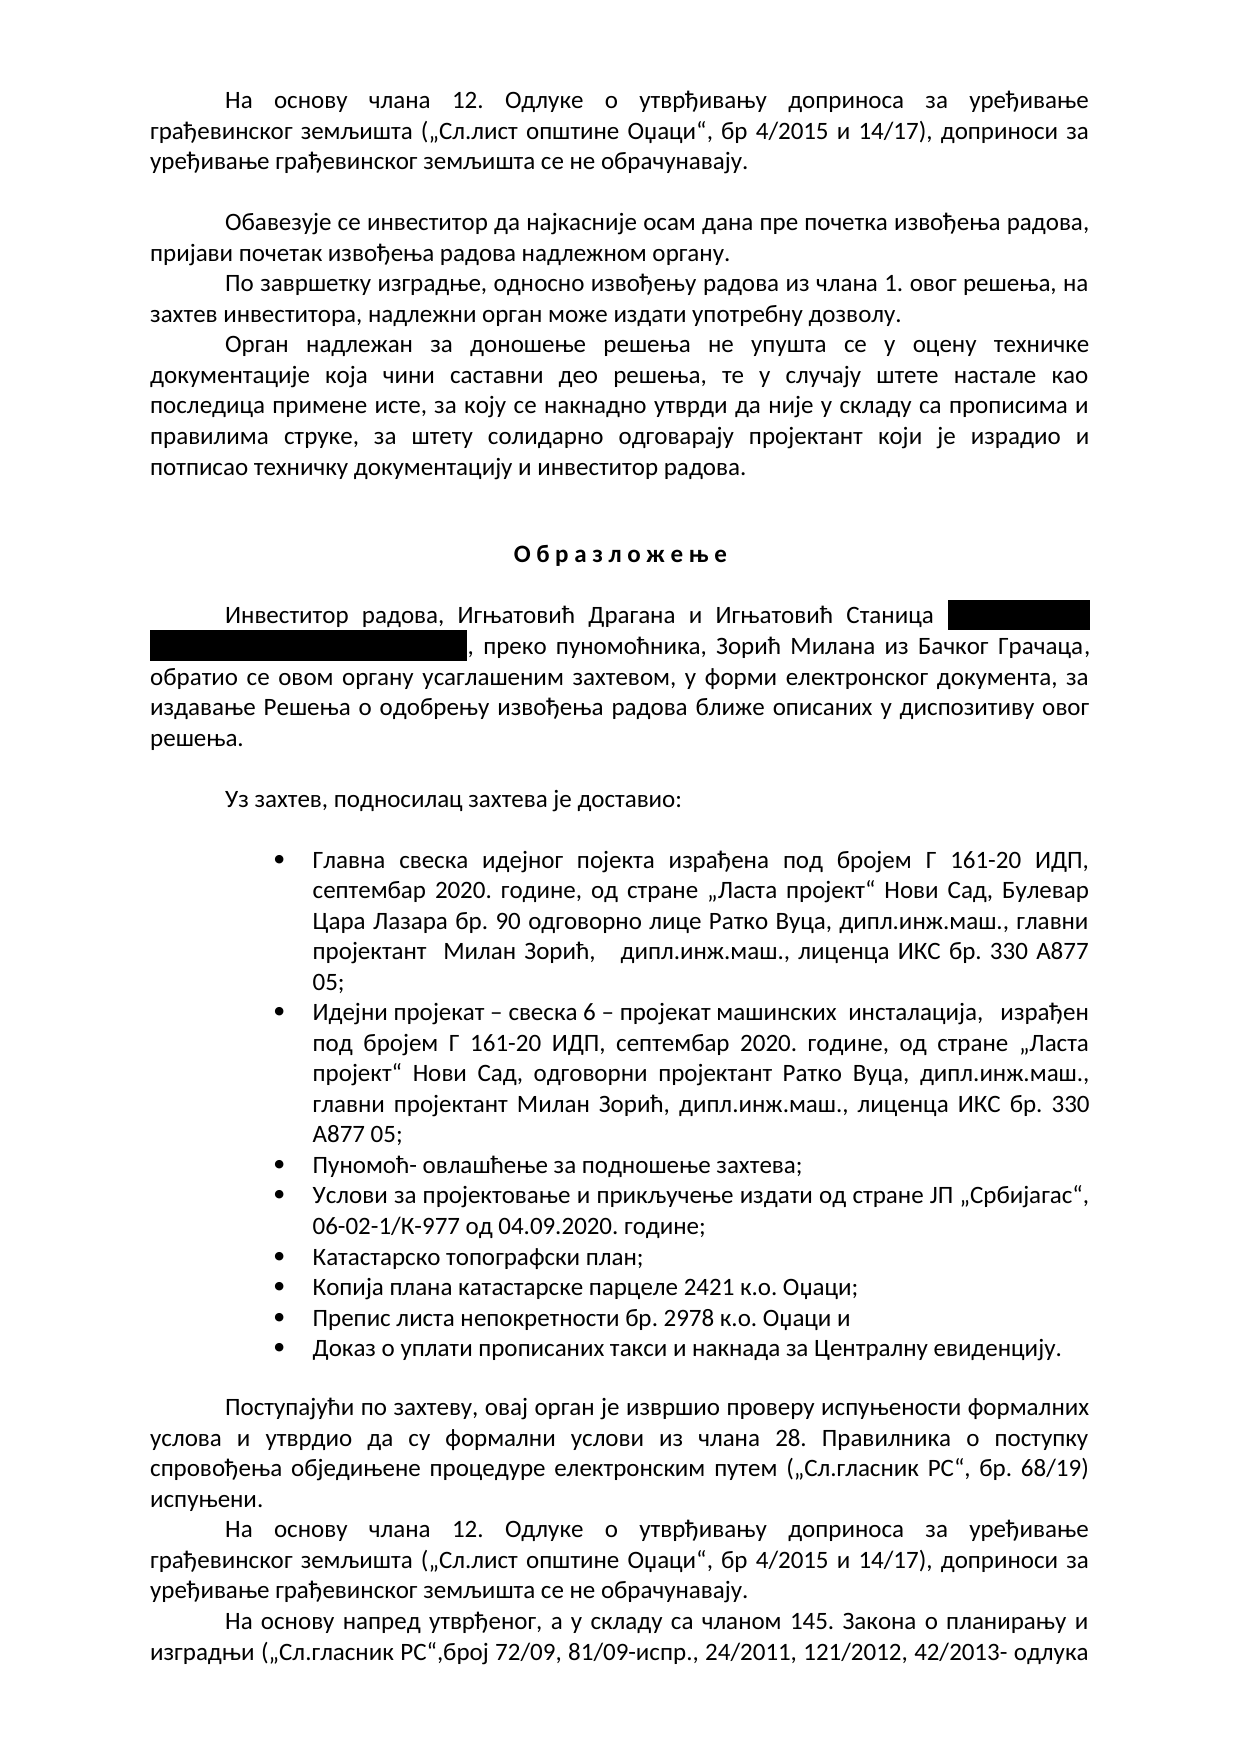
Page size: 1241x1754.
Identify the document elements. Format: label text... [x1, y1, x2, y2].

text Инвеститор радова, Игњатовић Драгана и Игњатовић Станица из Београда, улица Хајдук Станкова бр. 3,, преко пуномоћника, Зорић Милана из Бачког Грачаца, обратио се овом органу усаглашеним захтевом, у форми електронског документа, за издавање Решења о одобрењу извођења радова ближе описаних у диспозитиву овог решења. [150, 600, 1090, 752]
text О б р а з л о ж е њ е [150, 539, 1090, 569]
text Уз захтев, подносилац захтева је доставио: [150, 783, 1090, 813]
list Идејни пројекат – свеска 6 – пројекат машинских инсталација, израђен под бројем Г 161-20 ИДП, септембар 2020. године, од стране „Ласта пројект“ Нови Сад, одговорни пројектант Ратко Вуца, дипл.инж.маш., главни пројектант Милан Зорић, дипл.инж.маш., лиценца ИКС бр. 330 А877 05; [275, 996, 1090, 1149]
list Услови за пројектовање и прикључење издати од стране ЈП „Србијагас“, 06-02-1/К-977 од 04.09.2020. године; [275, 1179, 1090, 1241]
list Препис листа непокретности бр. 2978 к.о. Оџаци и [275, 1302, 1090, 1332]
text Поступајући по захтеву, овај орган је извршио проверу испуњености формалних услова и утврдио да су формални услови из члана 28. Правилника о поступку спровођења обједињене процедуре електронским путем („Сл.гласник РС“, бр. 68/19) испуњени. [150, 1391, 1090, 1513]
list Пуномоћ- овлашћење за подношење захтева; [275, 1149, 1090, 1179]
list Главна свеска идејног појекта израђена под бројем Г 161-20 ИДП, септембар 2020. године, од стране „Ласта пројект“ Нови Сад, Булевар Цара Лазара бр. 90 одговорно лице Ратко Вуца, дипл.инж.маш., главни пројектант Милан Зорић, дипл.инж.маш., лиценца ИКС бр. 330 А877 05; [275, 844, 1090, 996]
text Орган надлежан за доношење решења не упушта се у оцену техничке документације која чини саставни део решења, те у случају штете настале као последица примене исте, за коју се накнадно утврди да није у складу са прописима и правилима струке, за штету солидарно одговарају пројектант који је израдио и потписао техничку документацију и инвеститор радова. [150, 328, 1090, 481]
text По завршетку изградње, односно извођењу радова из члана 1. овог решења, на захтев инвеститора, надлежни орган може издати употребну дозволу. [150, 267, 1090, 328]
text На основу члана 12. Одлуке о утврђивању доприноса за уређивање грађевинског земљишта („Сл.лист општине Оџаци“, бр 4/2015 и 14/17), доприноси за уређивање грађевинског земљишта се не обрачунавају. [150, 84, 1090, 176]
text На основу члана 12. Одлуке о утврђивању доприноса за уређивање грађевинског земљишта („Сл.лист општине Оџаци“, бр 4/2015 и 14/17), доприноси за уређивање грађевинског земљишта се не обрачунавају. [150, 1513, 1090, 1605]
list Доказ о уплати прописаних такси и накнада за Централну евиденцију. [275, 1332, 1090, 1363]
list Копија плана катастарске парцеле 2421 к.о. Оџаци; [275, 1271, 1090, 1302]
text Обавезује се инвеститор да најкасније осам дана пре почетка извођења радова, пријави почетак извођења радова надлежном органу. [150, 206, 1090, 267]
list Катастарско топографски план; [275, 1241, 1090, 1271]
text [150, 1605, 1090, 1666]
